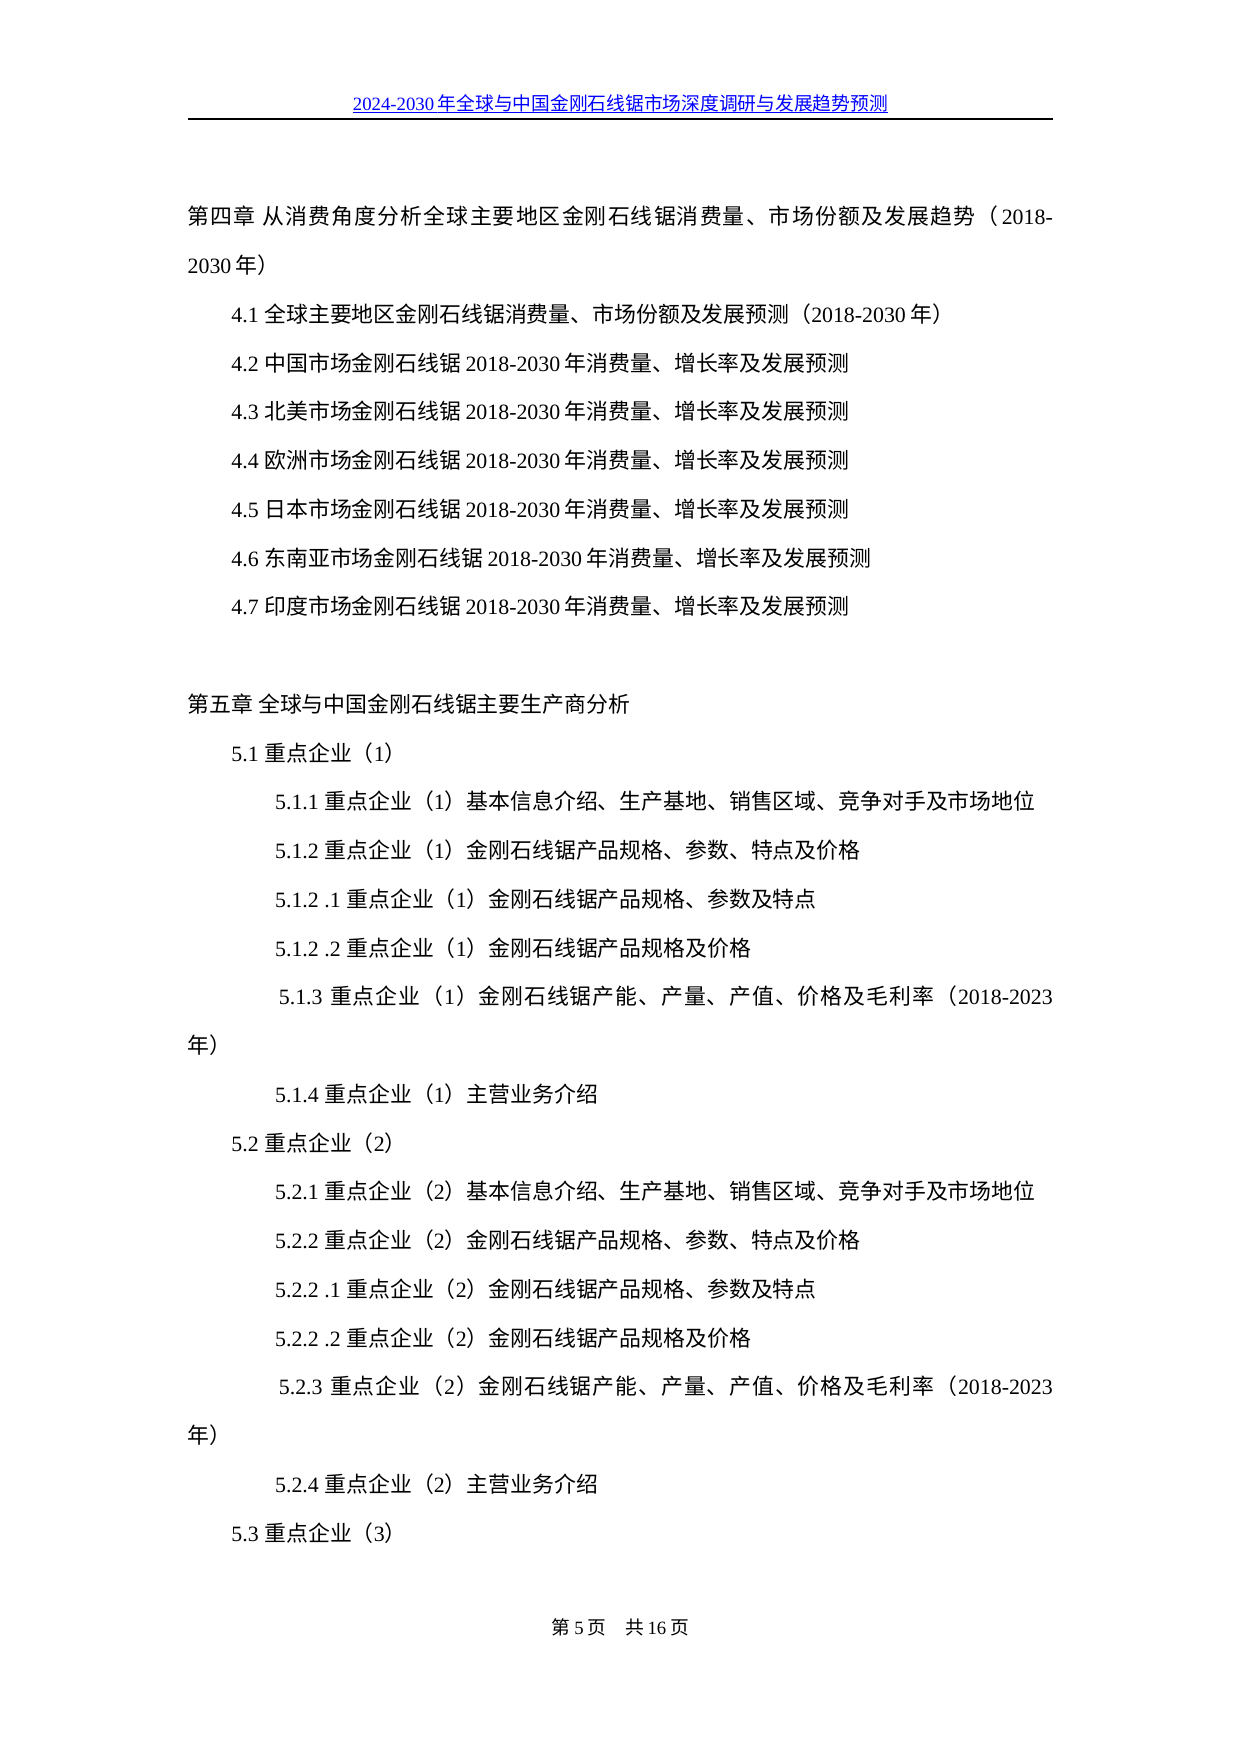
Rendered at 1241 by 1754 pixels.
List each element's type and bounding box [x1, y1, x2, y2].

text [187, 150, 1053, 1548]
